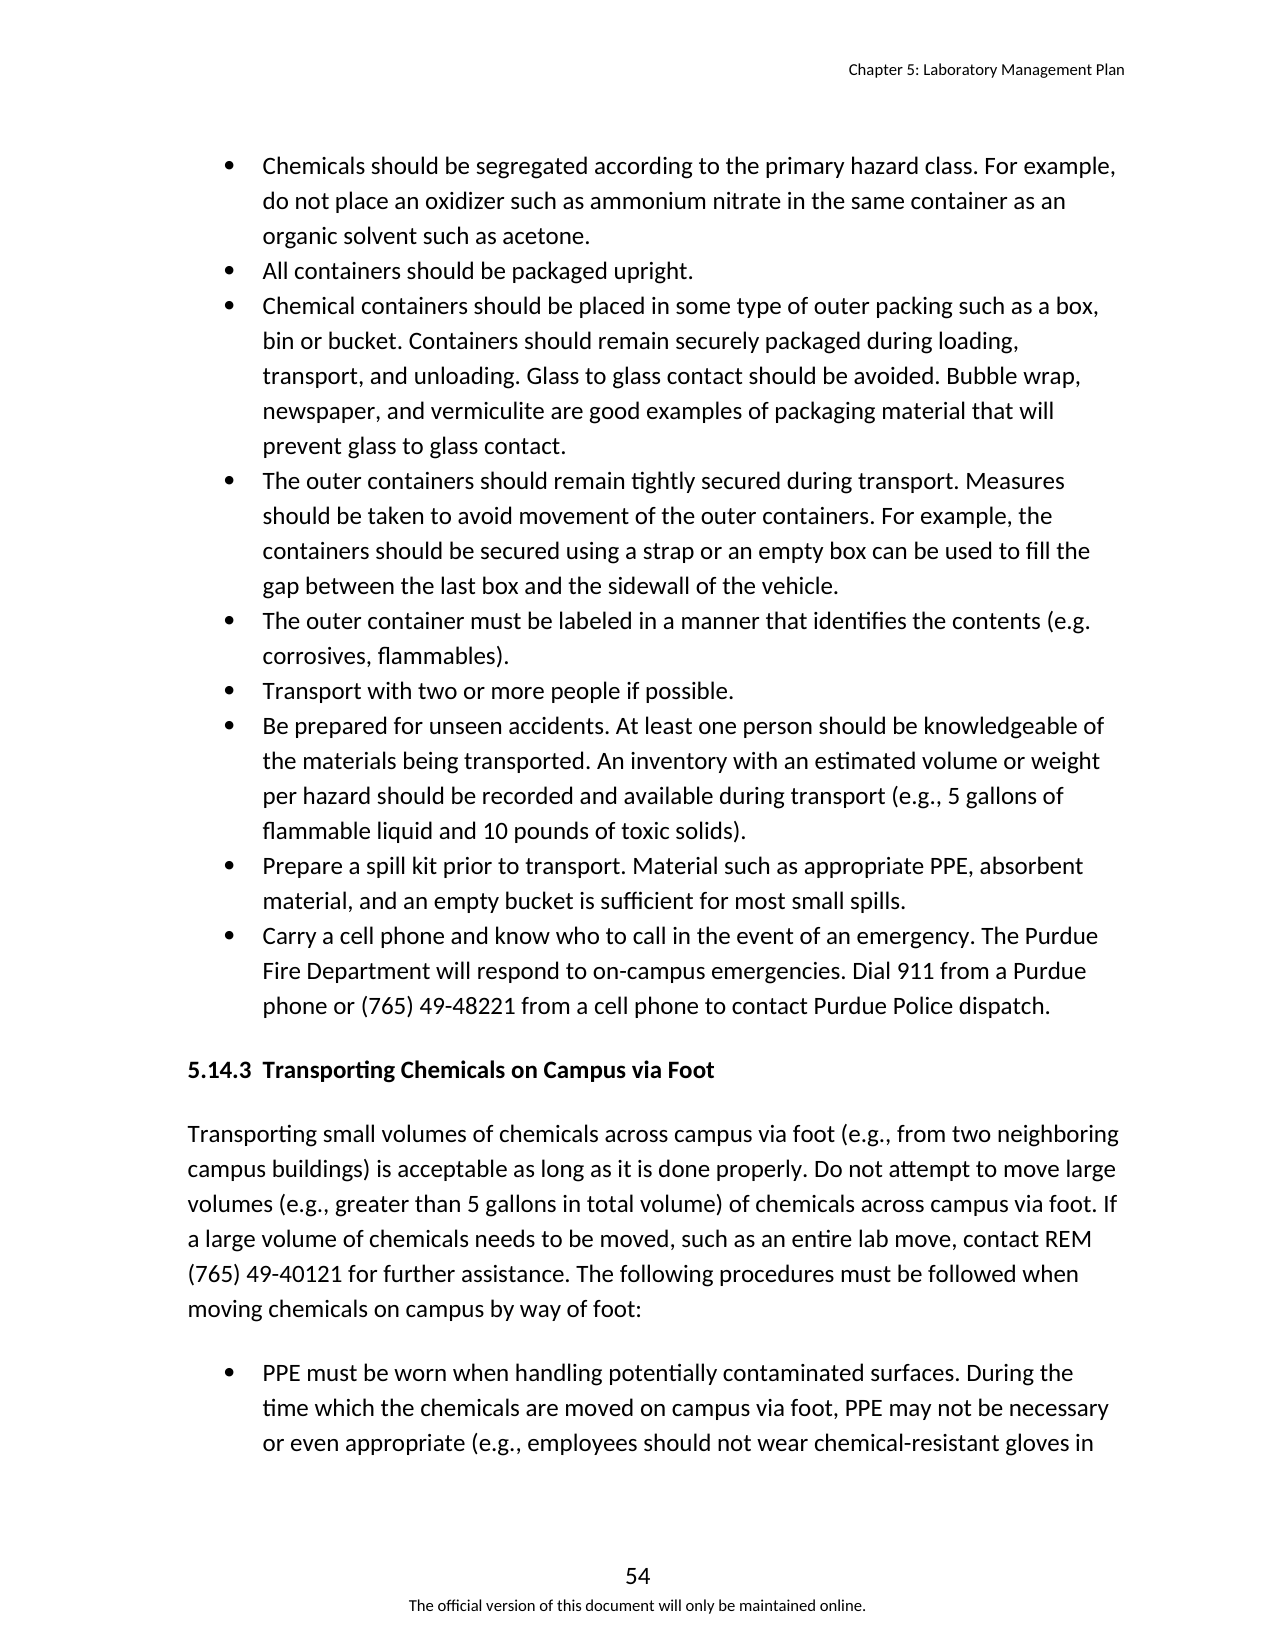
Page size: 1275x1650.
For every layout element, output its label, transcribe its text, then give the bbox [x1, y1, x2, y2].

text Transporting small volumes of chemicals across campus via foot (e.g., from two neighboring campus buildings) is acceptable as long as it is done properly. Do not attempt to move large volumes (e.g., greater than 5 gallons in total volume) of chemicals across campus via foot. If a large volume of chemicals needs to be moved, such as an entire lab move, contact REM (765) 49-40121 for further assistance. The following procedures must be followed when moving chemicals on campus by way of foot: [187, 1118, 1125, 1324]
list Transport with two or more people if possible. [225, 675, 1125, 706]
list Chemical containers should be placed in some type of outer packing such as a box, bin or bucket. Containers should remain securely packaged during loading, transport, and unloading. Glass to glass contact should be avoided. Bubble wrap, newspaper, and vermiculite are good examples of packaging material that will prevent glass to glass contact. [225, 290, 1125, 461]
list The outer container must be labeled in a manner that identifies the contents (e.g. corrosives, flammables). [225, 605, 1125, 671]
list All containers should be packaged upright. [225, 255, 1125, 286]
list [225, 1357, 1125, 1458]
list Carry a cell phone and know who to call in the event of an emergency. The Purdue Fire Department will respond to on-campus emergencies. Dial 911 from a Purdue phone or (765) 49-48221 from a cell phone to contact Purdue Police dispatch. [225, 920, 1125, 1021]
list The outer containers should remain tightly secured during transport. Measures should be taken to avoid movement of the outer containers. For example, the containers should be secured using a strap or an empty box can be used to fill the gap between the last box and the sidewall of the vehicle. [225, 465, 1125, 601]
list Chemicals should be segregated according to the primary hazard class. For example, do not place an oxidizer such as ammonium nitrate in the same container as an organic solvent such as acetone. [225, 150, 1125, 251]
list Prepare a spill kit prior to transport. Material such as appropriate PPE, absorbent material, and an empty bucket is sufficient for most small spills. [225, 850, 1125, 916]
subtitle Transporting Chemicals on Campus via Foot [187, 1054, 1125, 1085]
list Be prepared for unseen accidents. At least one person should be knowledgeable of the materials being transported. An inventory with an estimated volume or weight per hazard should be recorded and available during transport (e.g., 5 gallons of flammable liquid and 10 pounds of toxic solids). [225, 710, 1125, 846]
